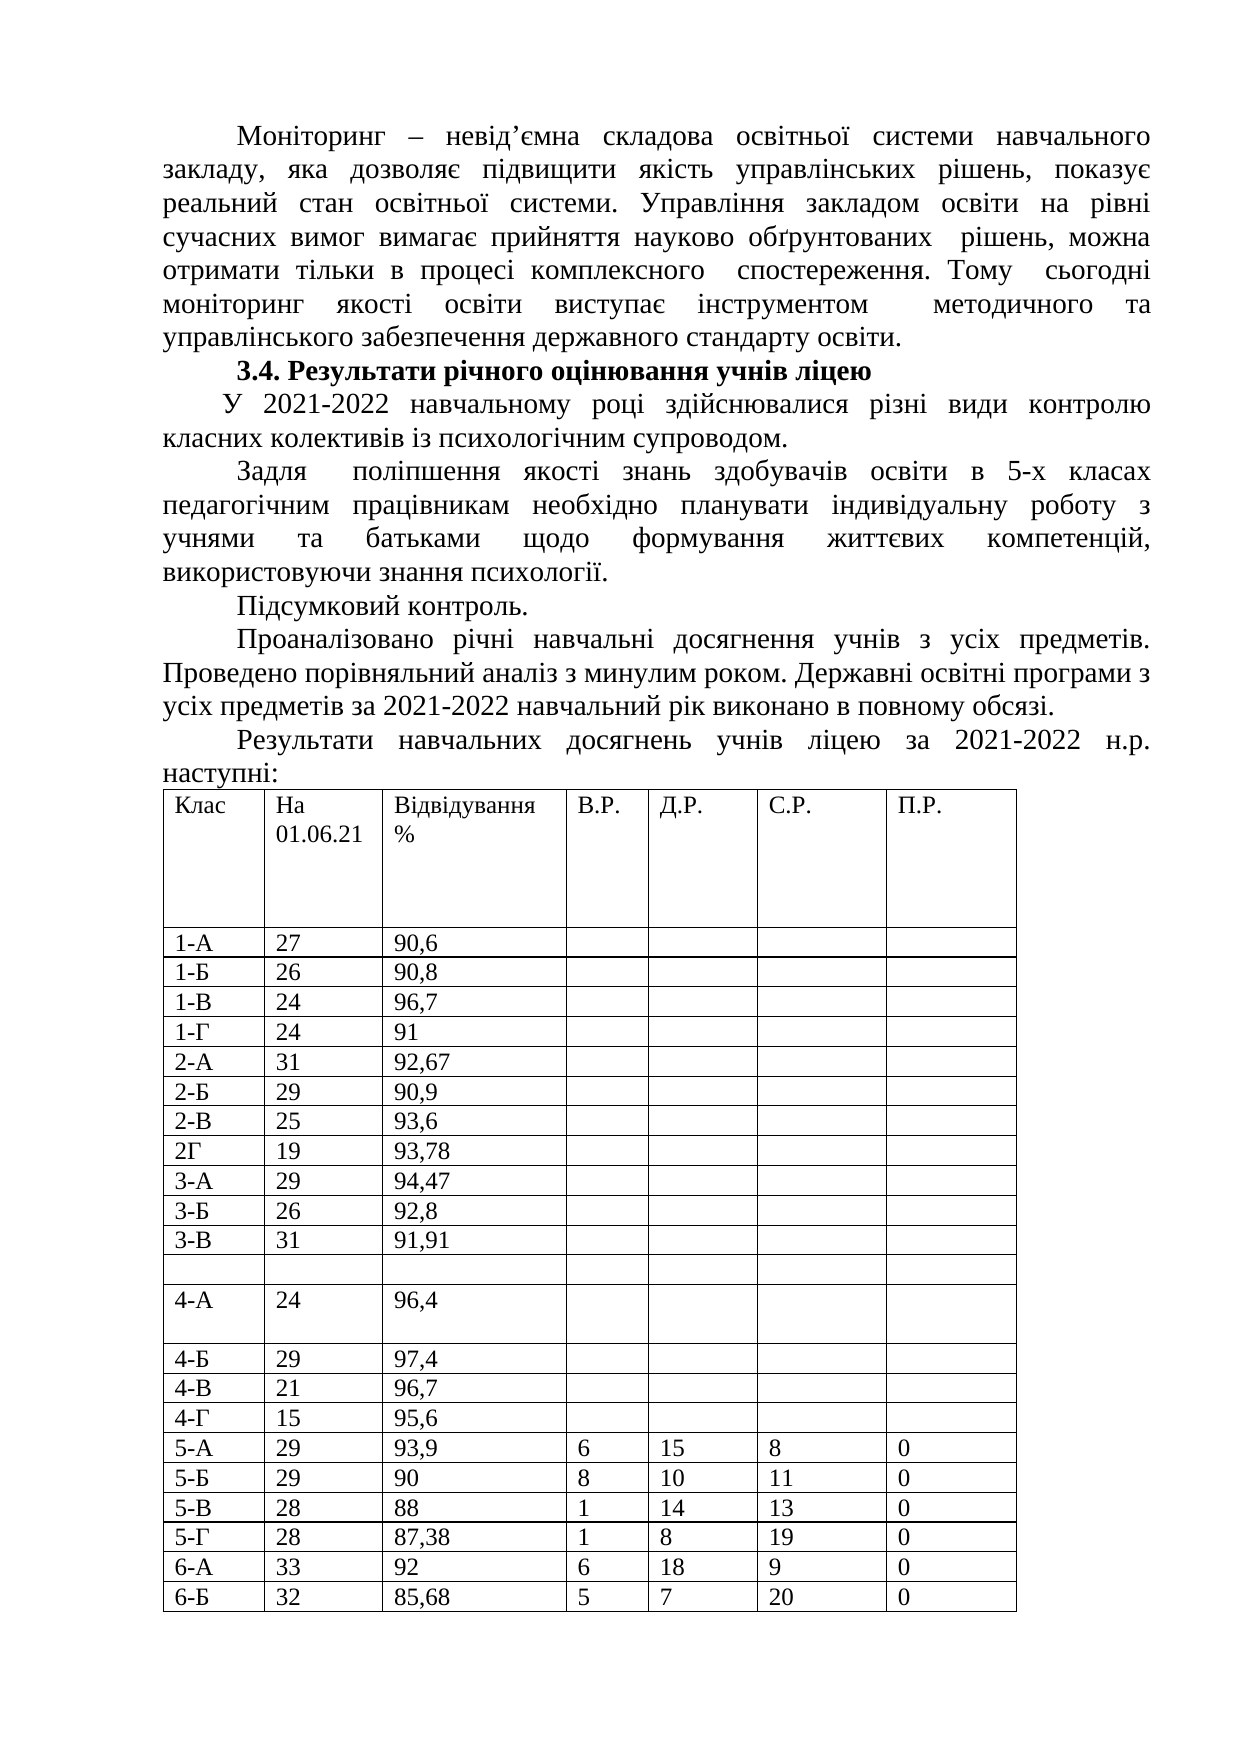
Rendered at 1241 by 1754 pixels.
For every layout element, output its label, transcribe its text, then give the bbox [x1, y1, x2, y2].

table_cell 6-А [164, 1552, 264, 1581]
table_cell 6 [567, 1433, 648, 1462]
list Результати навчальних досягнень учнів ліцею за 2021-2022 н.р. наступні: [162, 722, 1152, 789]
table_cell 4-Б [164, 1344, 264, 1372]
table_cell 26 [265, 1196, 382, 1224]
table_cell 28 [265, 1493, 382, 1521]
table_cell [649, 1255, 757, 1284]
table_cell [567, 1226, 648, 1254]
table_cell [887, 1226, 1016, 1254]
table_cell [649, 1077, 757, 1105]
table_cell 9 [758, 1552, 886, 1581]
table_cell 29 [265, 1077, 382, 1105]
table_cell [887, 1344, 1016, 1372]
table_cell 96,7 [383, 987, 566, 1016]
table_cell 8 [649, 1523, 757, 1551]
table_cell 21 [265, 1374, 382, 1402]
table_cell 13 [758, 1493, 886, 1521]
table_header С.Р. [758, 790, 886, 927]
table_cell 24 [265, 987, 382, 1016]
table_cell 4-В [164, 1374, 264, 1402]
table_cell 6 [567, 1552, 648, 1581]
table_cell 8 [567, 1463, 648, 1492]
table_cell 0 [887, 1552, 1016, 1581]
table_cell 31 [265, 1047, 382, 1076]
table_cell [758, 1255, 886, 1284]
table_cell 20 [758, 1582, 886, 1611]
table_cell 95,6 [383, 1403, 566, 1432]
table_cell [567, 1285, 648, 1343]
table_cell [383, 1255, 566, 1284]
table_cell [649, 1166, 757, 1195]
table_cell [887, 1285, 1016, 1343]
table_cell 19 [265, 1136, 382, 1165]
table_cell 18 [649, 1552, 757, 1581]
table_cell 91,91 [383, 1226, 566, 1254]
table_cell 3-А [164, 1166, 264, 1195]
table_cell [887, 1255, 1016, 1284]
table_cell [758, 1077, 886, 1105]
table_cell [649, 1136, 757, 1165]
table_cell 4-А [164, 1285, 264, 1343]
table_cell 32 [265, 1582, 382, 1611]
table_cell 6-Б [164, 1582, 264, 1611]
table_cell [649, 1106, 757, 1135]
table_cell [758, 1226, 886, 1254]
table_cell 2-В [164, 1106, 264, 1135]
table_cell 1-Г [164, 1017, 264, 1046]
list 3.4. Результати річного оцінювання учнів ліцею [162, 353, 1152, 386]
table_cell 94,47 [383, 1166, 566, 1195]
table_cell 88 [383, 1493, 566, 1521]
table_cell 91 [383, 1017, 566, 1046]
table_cell 93,9 [383, 1433, 566, 1462]
table_header Відвідування % [383, 790, 566, 927]
table_cell [649, 1403, 757, 1432]
table_cell [887, 1403, 1016, 1432]
table_cell [567, 1136, 648, 1165]
table_cell 1-В [164, 987, 264, 1016]
table_cell [649, 1285, 757, 1343]
table_cell 19 [758, 1523, 886, 1551]
table_cell [758, 1285, 886, 1343]
table_cell [649, 1344, 757, 1372]
table_cell 0 [887, 1493, 1016, 1521]
table_cell 15 [649, 1433, 757, 1462]
table_cell 2Г [164, 1136, 264, 1165]
table_cell [649, 1374, 757, 1402]
table_cell [567, 1255, 648, 1284]
list Проаналізовано річні навчальні досягнення учнів з усіх предметів. Проведено порівняльний аналіз з минулим роком. Державні освітні програми з усіх предметів за 2021-2022 навчальний рік виконано в повному обсязі. [162, 621, 1152, 722]
table_cell 87,38 [383, 1523, 566, 1551]
table_cell [567, 958, 648, 986]
table_cell [567, 1374, 648, 1402]
table_cell 10 [649, 1463, 757, 1492]
table_cell [649, 958, 757, 986]
table_cell [649, 1017, 757, 1046]
table_cell 3-Б [164, 1196, 264, 1224]
table_cell 5-В [164, 1493, 264, 1521]
table_cell 4-Г [164, 1403, 264, 1432]
table_cell [567, 1403, 648, 1432]
table_cell 29 [265, 1463, 382, 1492]
table_cell 1 [567, 1523, 648, 1551]
table_cell 90,6 [383, 928, 566, 956]
list У 2021-2022 навчальному році здійснювалися різні види контролю класних колективів із психологічним супроводом. [162, 386, 1152, 453]
table_cell [758, 1047, 886, 1076]
table_cell [649, 1047, 757, 1076]
table_cell 0 [887, 1433, 1016, 1462]
table_cell [887, 1196, 1016, 1224]
table_cell [567, 987, 648, 1016]
table_cell [567, 1344, 648, 1372]
table_cell 97,4 [383, 1344, 566, 1372]
table_cell [567, 1017, 648, 1046]
table_cell 5-А [164, 1433, 264, 1462]
table_cell [567, 1077, 648, 1105]
table_cell 0 [887, 1582, 1016, 1611]
table_header Клас [164, 790, 264, 927]
table_cell 29 [265, 1344, 382, 1372]
table_cell [887, 1077, 1016, 1105]
table_cell [758, 1196, 886, 1224]
table_cell [649, 1226, 757, 1254]
table_cell 90,8 [383, 958, 566, 986]
table_cell [265, 1255, 382, 1284]
table_header На 01.06.21 [265, 790, 382, 927]
table_cell [887, 1106, 1016, 1135]
table_cell 90,9 [383, 1077, 566, 1105]
table_cell 24 [265, 1017, 382, 1046]
table_cell 15 [265, 1403, 382, 1432]
table_cell [887, 958, 1016, 986]
table_cell [758, 958, 886, 986]
list Підсумковий контроль. [162, 588, 1152, 621]
table_cell [887, 928, 1016, 956]
table_cell [567, 1166, 648, 1195]
table_cell 90 [383, 1463, 566, 1492]
table_cell 92 [383, 1552, 566, 1581]
table_cell 96,4 [383, 1285, 566, 1343]
table_cell 85,68 [383, 1582, 566, 1611]
table_cell [758, 928, 886, 956]
table_cell [887, 1166, 1016, 1195]
list Задля поліпшення якості знань здобувачів освіти в 5-х класах педагогічним працівникам необхідно планувати індивідуальну роботу з учнями та батьками щодо формування життєвих компетенцій, використовуючи знання психології. [162, 453, 1152, 588]
table_cell 5 [567, 1582, 648, 1611]
table_cell 28 [265, 1523, 382, 1551]
table_cell [758, 1136, 886, 1165]
table_cell 5-Б [164, 1463, 264, 1492]
table_cell 1-Б [164, 958, 264, 986]
table_header Д.Р. [649, 790, 757, 927]
table_cell [758, 1374, 886, 1402]
table_cell [649, 987, 757, 1016]
table_cell 5-Г [164, 1523, 264, 1551]
table_cell [887, 1047, 1016, 1076]
table_cell [567, 928, 648, 956]
table_cell [887, 1374, 1016, 1402]
table_cell 0 [887, 1523, 1016, 1551]
table_cell 29 [265, 1166, 382, 1195]
table_cell 26 [265, 958, 382, 986]
table_cell [649, 928, 757, 956]
table_cell 8 [758, 1433, 886, 1462]
table_cell 1 [567, 1493, 648, 1521]
table_cell [758, 1403, 886, 1432]
table_cell [758, 1017, 886, 1046]
table_cell 93,6 [383, 1106, 566, 1135]
table_cell 2-Б [164, 1077, 264, 1105]
table_cell [887, 987, 1016, 1016]
table_cell 11 [758, 1463, 886, 1492]
table_cell 1-А [164, 928, 264, 956]
table_header В.Р. [567, 790, 648, 927]
table_cell [887, 1017, 1016, 1046]
table_cell 27 [265, 928, 382, 956]
table_cell 31 [265, 1226, 382, 1254]
table_cell 7 [649, 1582, 757, 1611]
table_cell 93,78 [383, 1136, 566, 1165]
table_cell [758, 987, 886, 1016]
table_cell [567, 1106, 648, 1135]
table_header П.Р. [887, 790, 1016, 927]
table_cell [758, 1166, 886, 1195]
table_cell [887, 1136, 1016, 1165]
table_cell 0 [887, 1463, 1016, 1492]
table_cell 25 [265, 1106, 382, 1135]
table_cell [164, 1255, 264, 1284]
table_cell [758, 1344, 886, 1372]
table_cell 2-А [164, 1047, 264, 1076]
table_cell 3-В [164, 1226, 264, 1254]
table_cell 24 [265, 1285, 382, 1343]
table_cell [758, 1106, 886, 1135]
table_cell [567, 1047, 648, 1076]
table_cell 29 [265, 1433, 382, 1462]
table_cell 92,67 [383, 1047, 566, 1076]
table_cell 92,8 [383, 1196, 566, 1224]
list Моніторинг – невід’ємна складова освітньої системи навчального закладу, яка дозволяє підвищити якість управлінських рішень, показує реальний стан освітньої системи. Управління закладом освіти на рівні сучасних вимог вимагає прийняття науково обґрунтованих рішень, можна отримати тільки в процесі комплексного спостереження. Тому сьогодні моніторинг якості освіти виступає інструментом методичного та управлінського забезпечення державного стандарту освіти. [162, 118, 1152, 353]
table_cell [567, 1196, 648, 1224]
table_cell [649, 1196, 757, 1224]
table_cell 33 [265, 1552, 382, 1581]
table_cell 14 [649, 1493, 757, 1521]
table_cell 96,7 [383, 1374, 566, 1402]
